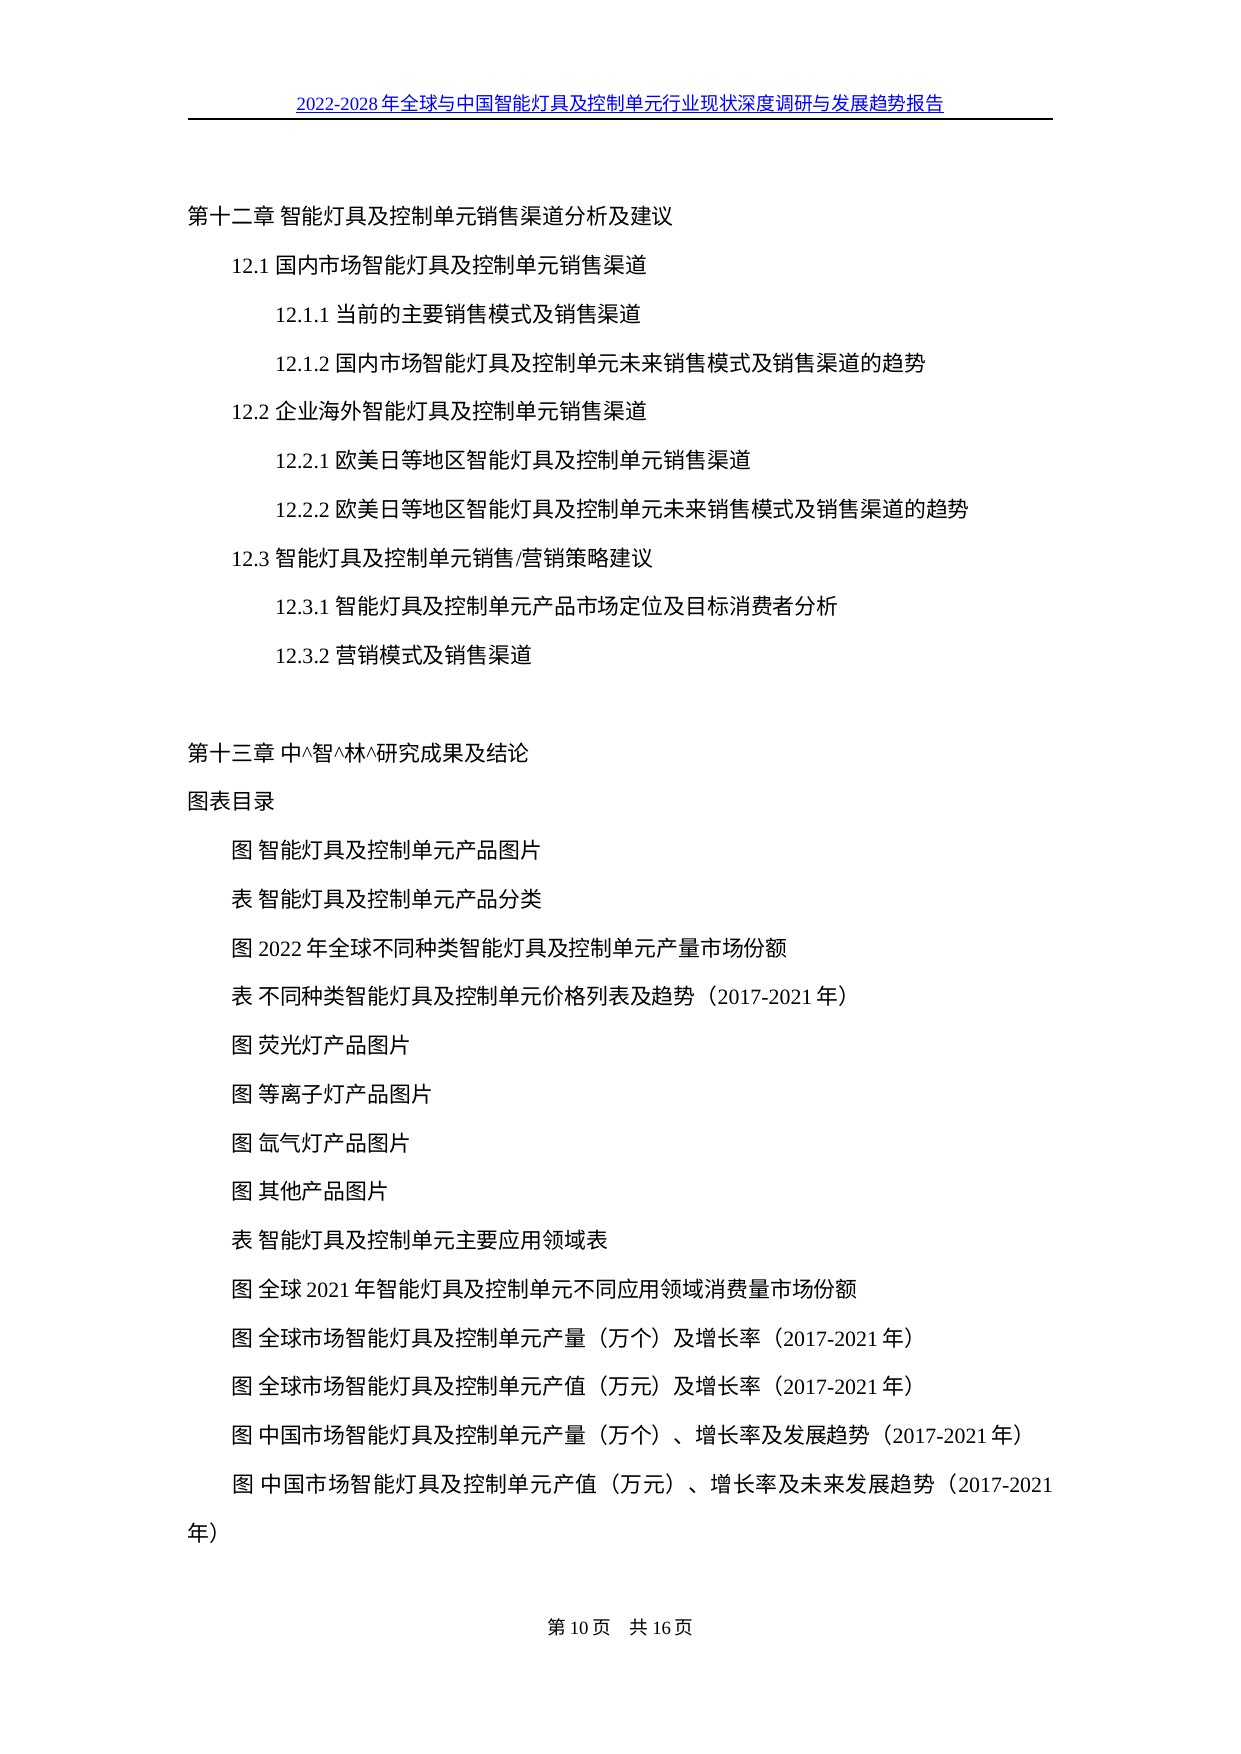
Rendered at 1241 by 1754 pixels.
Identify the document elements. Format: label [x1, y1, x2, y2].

text [187, 150, 1053, 1548]
